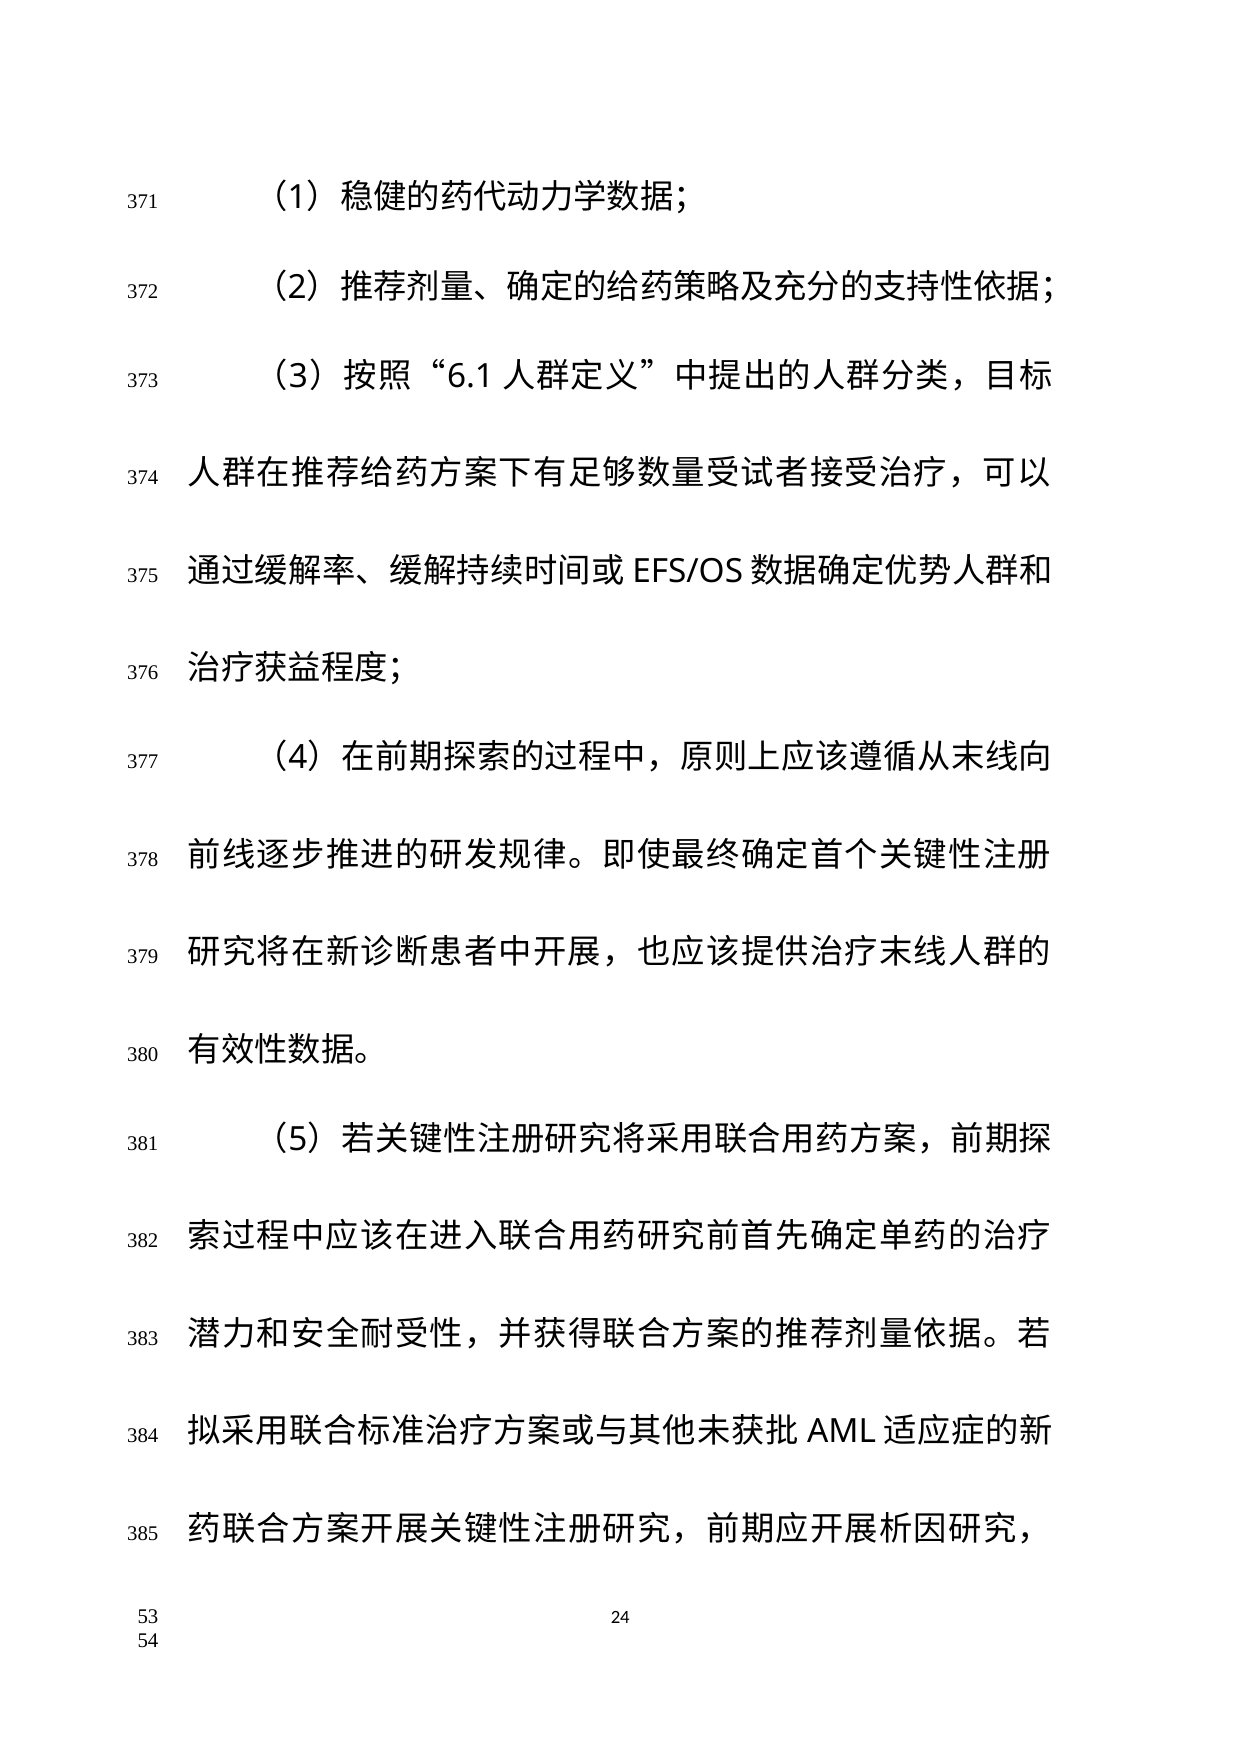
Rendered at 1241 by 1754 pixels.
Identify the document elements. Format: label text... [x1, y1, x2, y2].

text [187, 1103, 1053, 1558]
text （2）推荐剂量、确定的给药策略及充分的支持性依据； [187, 251, 1053, 316]
text （4）在前期探索的过程中，原则上应该遵循从末线向前线逐步推进的研发规律。即使最终确定首个关键性注册研究将在新诊断患者中开展，也应该提供治疗末线人群的有效性数据。 [187, 722, 1053, 1079]
text （1）稳健的药代动力学数据； [187, 162, 1053, 227]
text （3）按照“6.1人群定义”中提出的人群分类，目标人群在推荐给药方案下有足够数量受试者接受治疗，可以通过缓解率、缓解持续时间或EFS/OS数据确定优势人群和治疗获益程度； [187, 340, 1053, 698]
